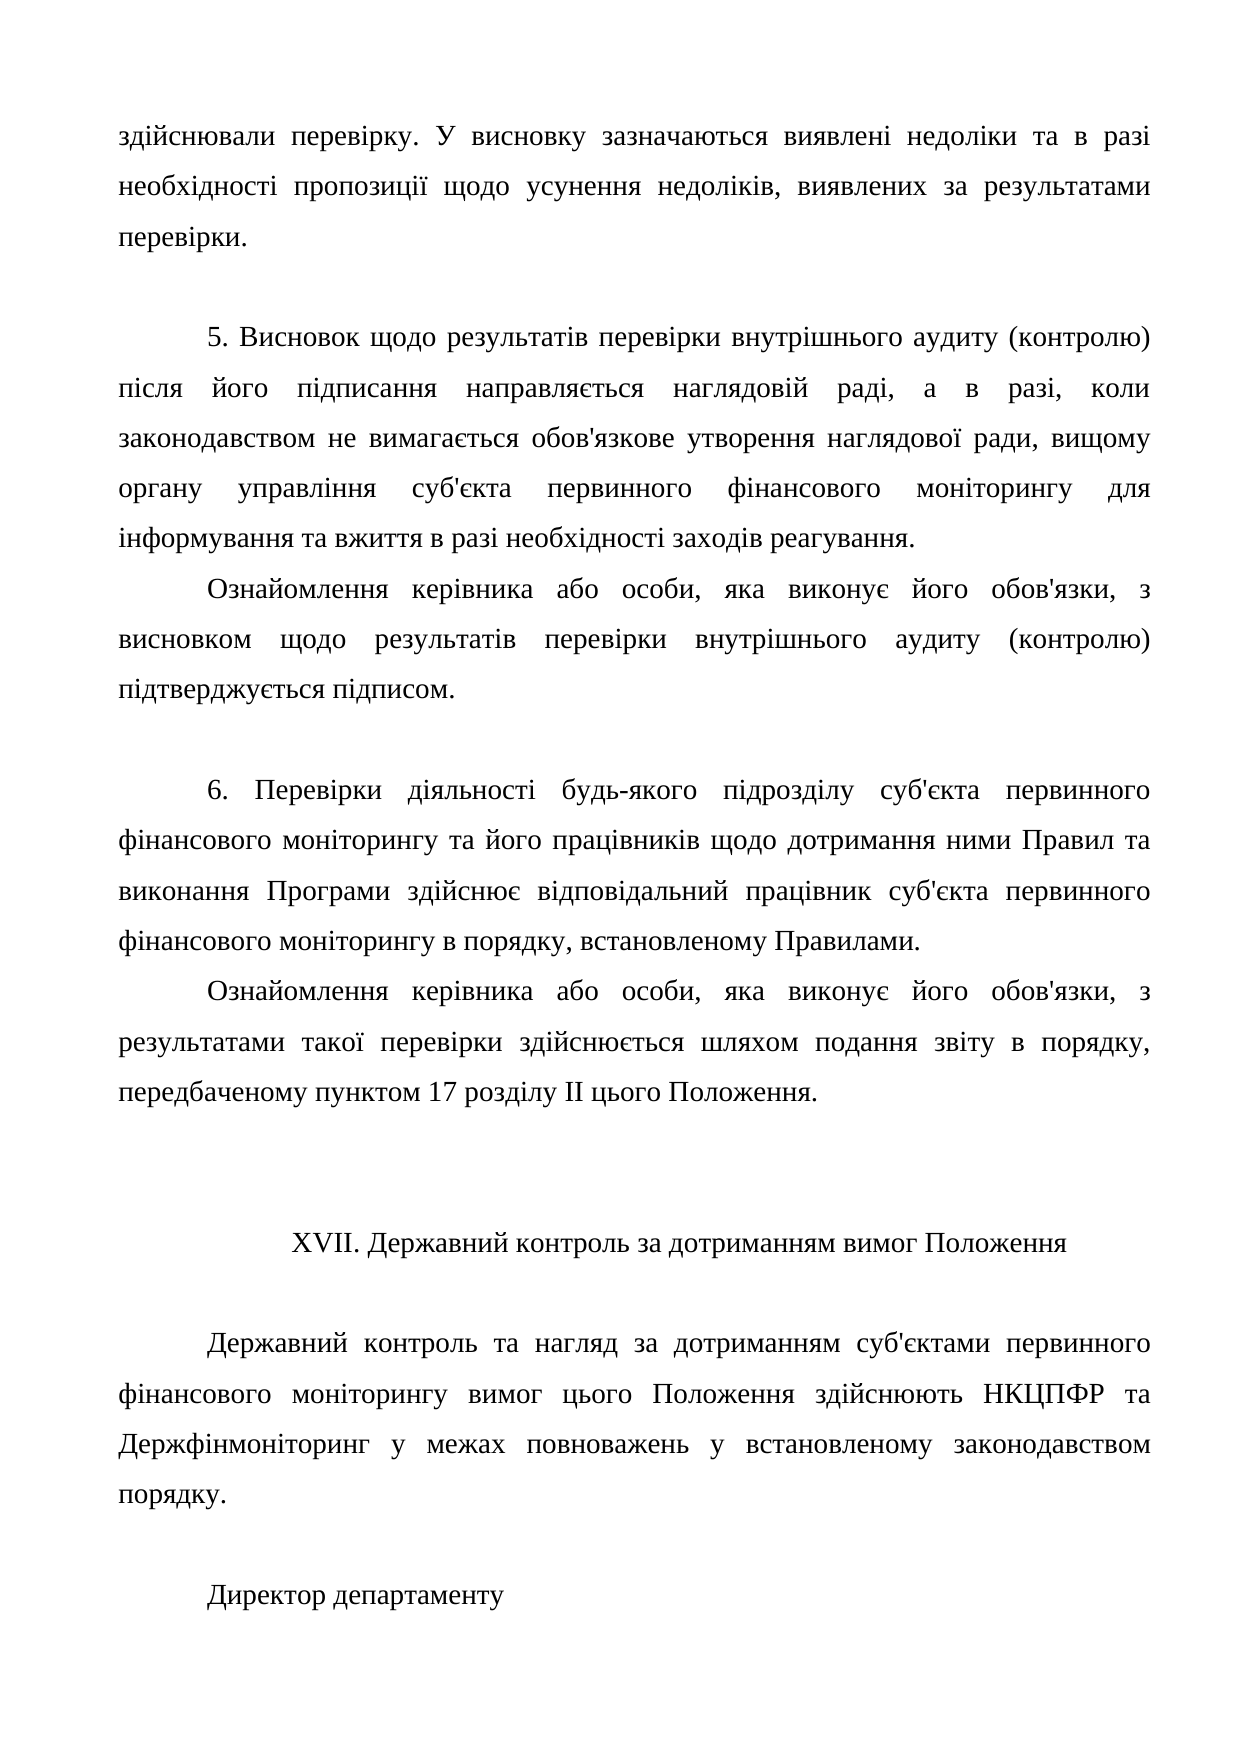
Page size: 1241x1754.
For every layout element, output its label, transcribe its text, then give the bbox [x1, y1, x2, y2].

text Ознайомлення керівника або особи, яка виконує його обов'язки, з результатами такої перевірки здійснюється шляхом подання звіту в порядку, передбаченому пунктом 17 розділу II цього Положення. [118, 973, 1152, 1108]
text 6. Перевірки діяльності будь-якого підрозділу суб'єкта первинного фінансового моніторингу та його працівників щодо дотримання ними Правил та виконання Програми здійснює відповідальний працівник суб'єкта первинного фінансового моніторингу в порядку, встановленому Правилами. [118, 772, 1152, 957]
text 5. Висновок щодо результатів перевірки внутрішнього аудиту (контролю) після його підписання направляється наглядовій раді, а в разі, коли законодавством не вимагається обов'язкове утворення наглядової ради, вищому органу управління суб'єкта первинного фінансового моніторингу для інформування та вжиття в разі необхідності заходів реагування. [118, 319, 1152, 554]
text Директор департаменту [118, 1577, 1152, 1611]
text Державний контроль та нагляд за дотриманням суб'єктами первинного фінансового моніторингу вимог цього Положення здійснюють НКЦПФР та Держфінмоніторинг у межах повноважень у встановленому законодавством порядку. [118, 1326, 1152, 1510]
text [118, 118, 1152, 252]
text XVII. Державний контроль за дотриманням вимог Положення [118, 1225, 1152, 1258]
text Ознайомлення керівника або особи, яка виконує його обов'язки, з висновком щодо результатів перевірки внутрішнього аудиту (контролю) підтверджується підписом. [118, 571, 1152, 705]
